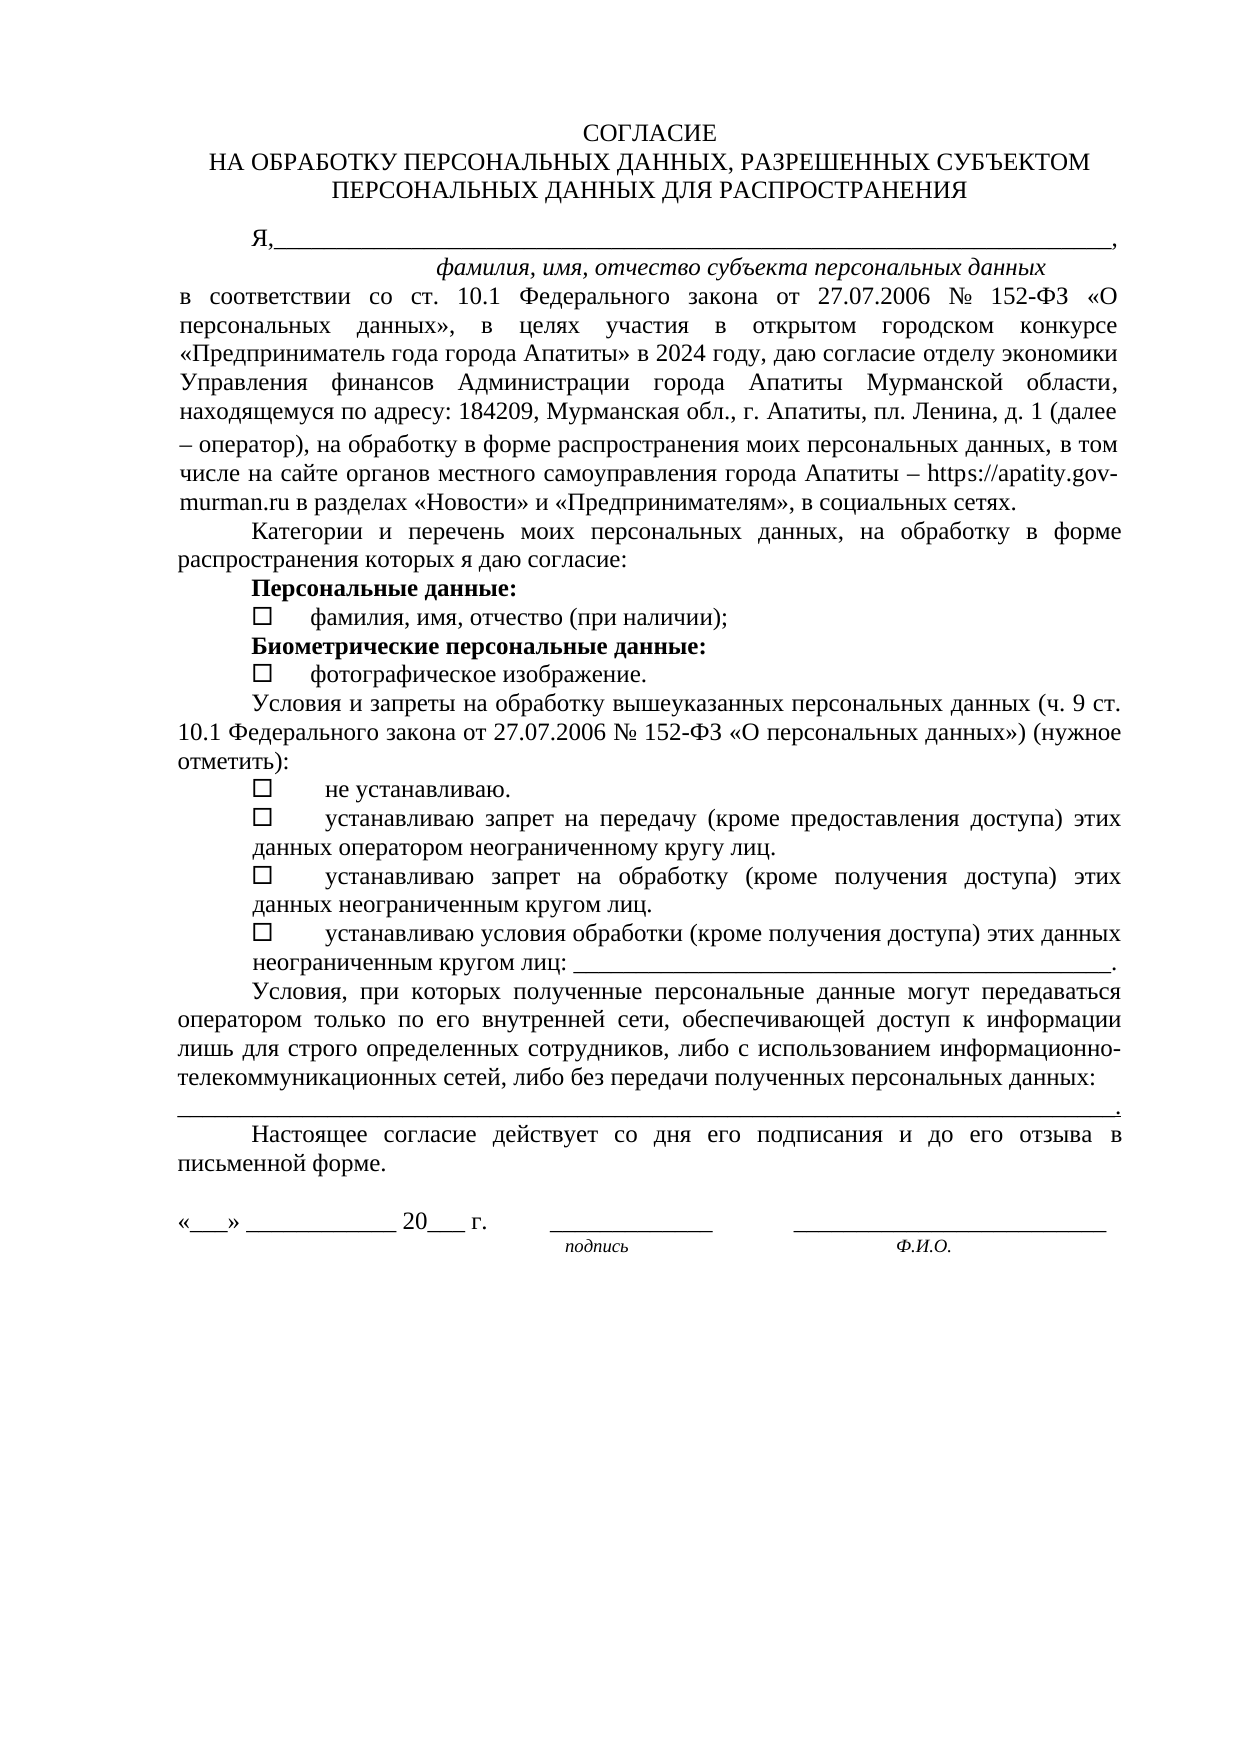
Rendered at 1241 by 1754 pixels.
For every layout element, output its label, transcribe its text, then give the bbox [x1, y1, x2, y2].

text фамилия, имя, отчество субъекта персональных данных [177, 252, 1122, 281]
list устанавливаю запрет на передачу (кроме предоставления доступа) этих данных оператором неограниченному кругу лиц. [251, 803, 1122, 861]
text Категории и перечень моих персональных данных, на обработку в форме распространения которых я даю согласие: [177, 516, 1122, 573]
text Условия и запреты на обработку вышеуказанных персональных данных (ч. 9 ст. 10.1 Федерального закона от 27.07.2006 № 152-ФЗ «О персональных данных») (нужное отметить): [177, 688, 1122, 774]
text ___________________________________________________________________________. [177, 1091, 1122, 1119]
text Условия, при которых полученные персональные данные могут передаваться оператором только по его внутренней сети, обеспечивающей доступ к информации лишь для строго определенных сотрудников, либо с использованием информационно-телекоммуникационных сетей, либо без передачи полученных персональных данных: [177, 976, 1122, 1091]
text Настоящее согласие действует со дня его подписания и до его отзыва в письменной форме. [177, 1119, 1122, 1177]
list фотографическое изображение. [251, 659, 1122, 688]
list устанавливаю запрет на обработку (кроме получения доступа) этих данных неограниченным кругом лиц. [251, 861, 1122, 918]
text Биометрические персональные данные: [177, 631, 1122, 659]
text Я,___________________________________________________________________, [177, 223, 1122, 252]
text «___» ____________ 20___ г. _____________ _________________________ [177, 1206, 1122, 1234]
list фамилия, имя, отчество (при наличии); [251, 602, 1122, 631]
list не устанавливаю. [251, 774, 1122, 803]
text СОГЛАСИЕ [177, 118, 1122, 147]
text Персональные данные: [177, 573, 1122, 602]
text НА ОБРАБОТКУ ПЕРСОНАЛЬНЫХ ДАННЫХ, РАЗРЕШЕННЫХ СУБЪЕКТОМ ПЕРСОНАЛЬНЫХ ДАННЫХ ДЛЯ РАСПРОСТРАНЕНИЯ [177, 147, 1122, 204]
text подпись Ф.И.О. [179, 1234, 1122, 1256]
text в соответствии со ст. 10.1 Федерального закона от 27.07.2006 № 152-ФЗ «О персональных данных», в целях участия в открытом городском конкурсе «Предприниматель года города Апатиты» в 2024 году, даю согласие отделу экономики Управления финансов Администрации города Апатиты Мурманской области, находящемуся по адресу: 184209, Мурманская обл., г. Апатиты, пл. Ленина, д. 1 (далее – оператор), на обработку в форме распространения моих персональных данных, в том числе на сайте органов местного самоуправления города Апатиты – https://apatity.gov-murman.ru в разделах «Новости» и «Предпринимателям», в социальных сетях. [179, 281, 1118, 516]
list устанавливаю условия обработки (кроме получения доступа) этих данных неограниченным кругом лиц: ___________________________________________. [251, 918, 1122, 976]
